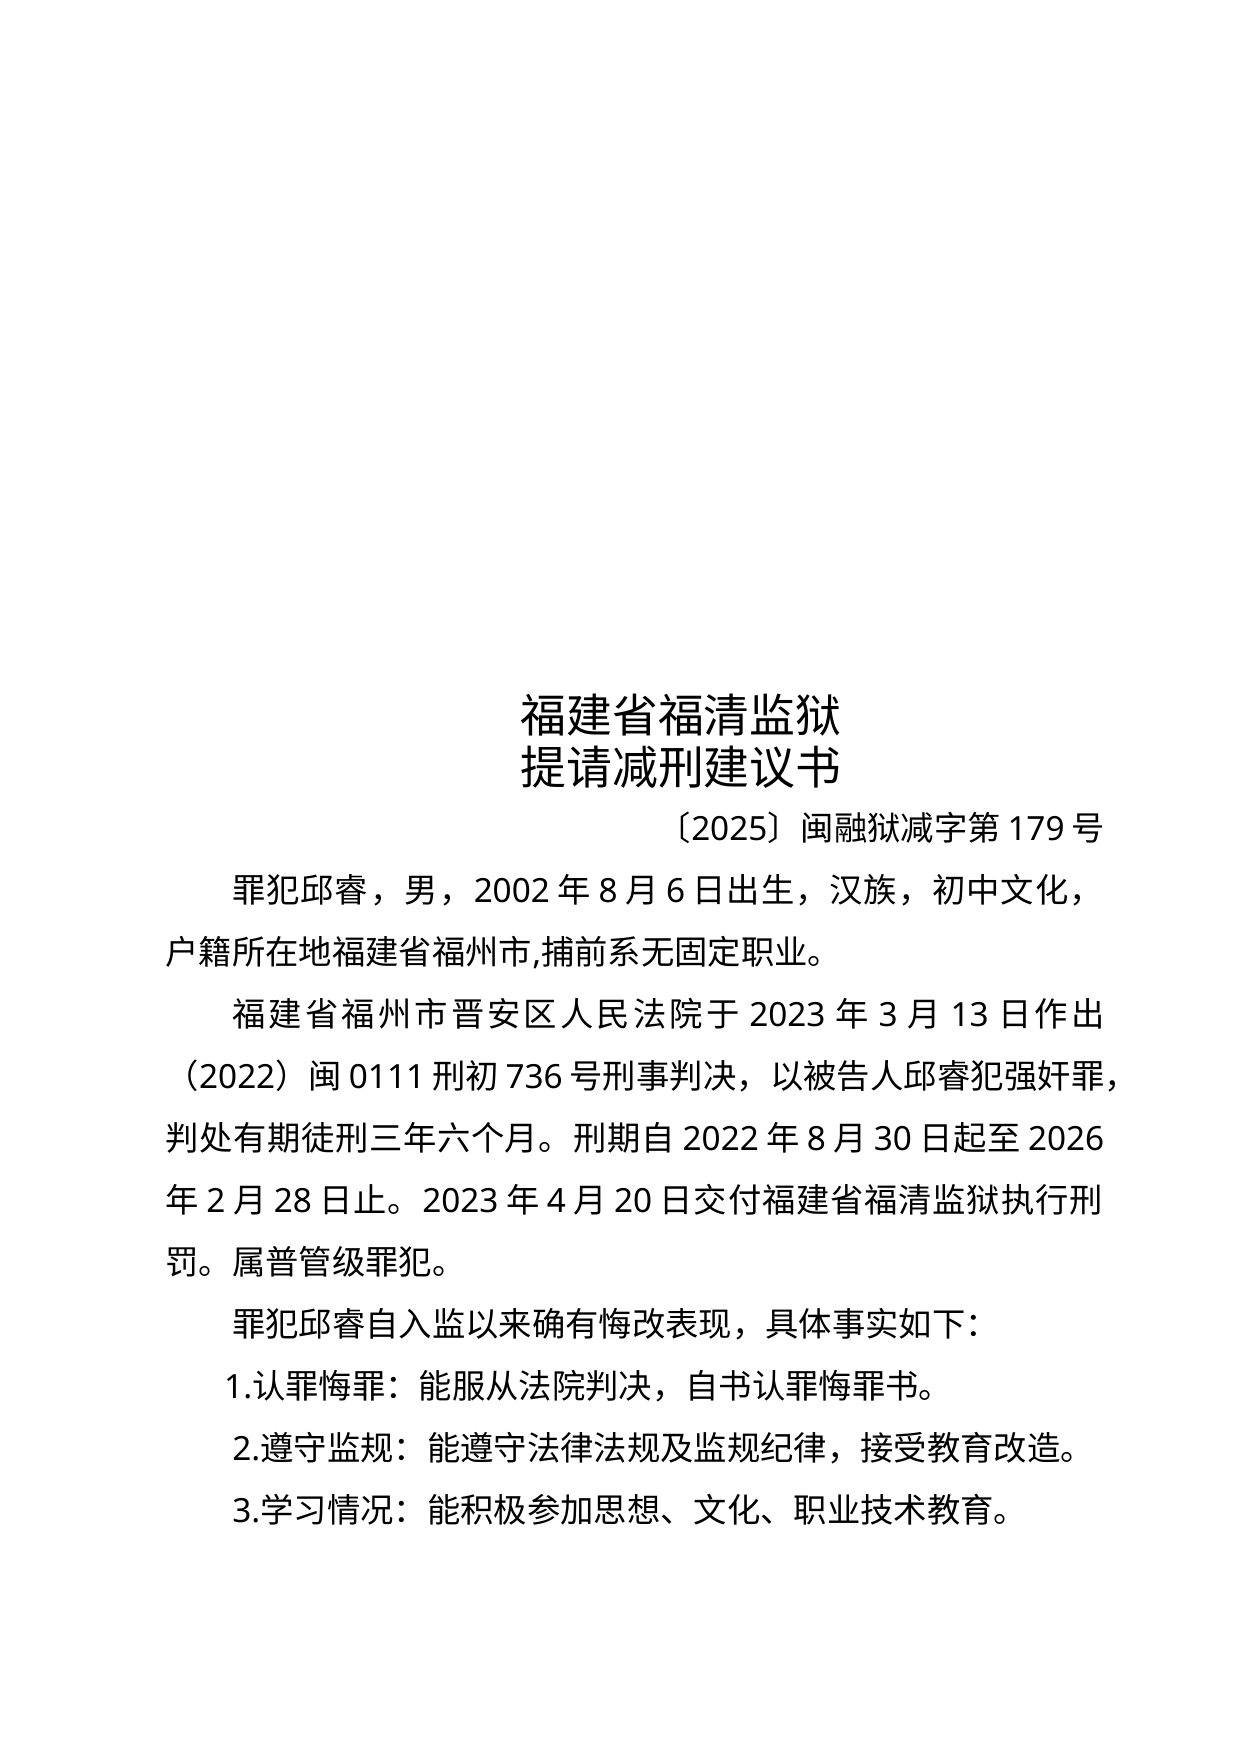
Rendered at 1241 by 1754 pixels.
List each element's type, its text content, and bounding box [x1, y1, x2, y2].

text 3.学习情况：能积极参加思想、文化、职业技术教育。 [165, 1477, 1104, 1539]
text 提请减刑建议书 [165, 743, 1104, 795]
text 福建省福清监狱 [165, 691, 1104, 743]
text 福建省福州市晋安区人民法院于2023年3月13日作出（2022）闽0111刑初736号刑事判决，以被告人邱睿犯强奸罪，判处有期徒刑三年六个月。刑期自2022年8月30日起至2026年2月28日止。2023年4月20日交付福建省福清监狱执行刑罚。属普管级罪犯。 [165, 981, 1104, 1291]
text 罪犯邱睿，男，2002年8月6日出生，汉族，初中文化，户籍所在地福建省福州市,捕前系无固定职业。 [165, 857, 1104, 981]
text 罪犯邱睿自入监以来确有悔改表现，具体事实如下： [165, 1291, 1104, 1353]
text 〔2025〕闽融狱减字第179号 [165, 795, 1104, 857]
text 2.遵守监规：能遵守法律法规及监规纪律，接受教育改造。 [165, 1415, 1104, 1477]
text 1.认罪悔罪：能服从法院判决，自书认罪悔罪书。 [165, 1353, 1104, 1415]
